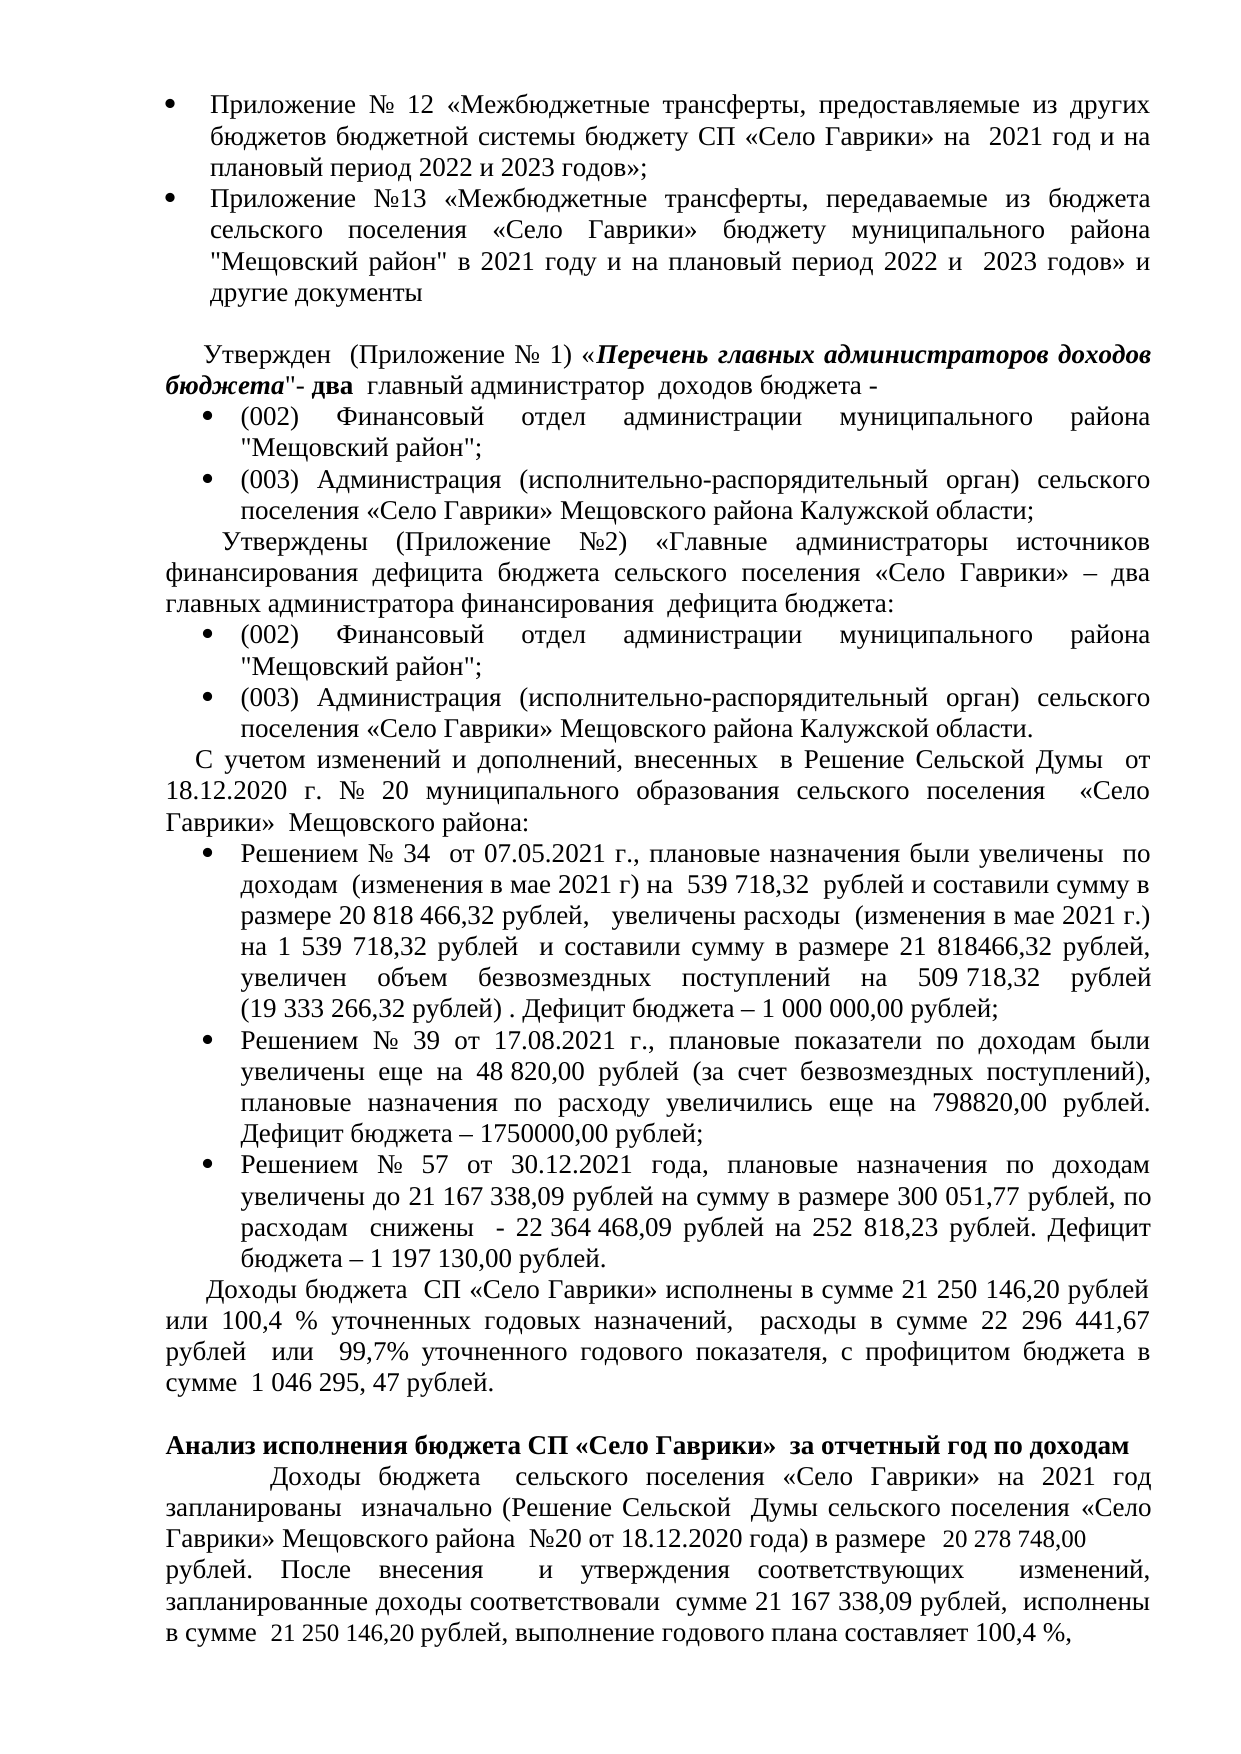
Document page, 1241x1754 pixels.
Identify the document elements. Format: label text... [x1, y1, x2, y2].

list Приложение № 12 «Межбюджетные трансферты, предоставляемые из других бюджетов бюджетной системы бюджету СП «Село Гаврики» на 2021 год и на плановый период 2022 и 2023 годов»; [165, 89, 1152, 182]
list Решением № 39 от 17.08.2021 г., плановые показатели по доходам были увеличены еще на 48 820,00 рублей (за счет безвозмездных поступлений), плановые назначения по расходу увеличились еще на 798820,00 рублей. Дефицит бюджета – 1750000,00 рублей; [203, 1024, 1152, 1148]
list Решением № 57 от 30.12.2021 года, плановые назначения по доходам увеличены до 21 167 338,09 рублей на сумму в размере 300 051,77 рублей, по расходам снижены - 22 364 468,09 рублей на 252 818,23 рублей. Дефицит бюджета – 1 197 130,00 рублей. [203, 1148, 1152, 1273]
list (002) Финансовый отдел администрации муниципального района "Мещовский район"; [203, 618, 1152, 681]
text Утверждены (Приложение №2) «Главные администраторы источников финансирования дефицита бюджета сельского поселения «Село Гаврики» – два главных администратора финансирования дефицита бюджета: [165, 525, 1152, 618]
list (003) Администрация (исполнительно-распорядительный орган) сельского поселения «Село Гаврики» Мещовского района Калужской области. [203, 681, 1152, 743]
text Доходы бюджета сельского поселения «Село Гаврики» на 2021 год запланированы изначально (Решение Сельской Думы сельского поселения «Село Гаврики» Мещовского района №20 от 18.12.2020 года) в размере 20 278 748,00 [165, 1460, 1152, 1553]
list С учетом изменений и дополнений, внесенных в Решение Сельской Думы от 18.12.2020 г. № 20 муниципального образования сельского поселения «Село Гаврики» Мещовского района: [165, 743, 1152, 837]
list Решением № 34 от 07.05.2021 г., плановые назначения были увеличены по доходам (изменения в мае 2021 г) на 539 718,32 рублей и составили сумму в размере 20 818 466,32 рублей, увеличены расходы (изменения в мае 2021 г.) на 1 539 718,32 рублей и составили сумму в размере 21 818466,32 рублей, увеличен объем безвозмездных поступлений на 509 718,32 рублей (19 333 266,32 рублей) . Дефицит бюджета – 1 000 000,00 рублей; [203, 837, 1152, 1024]
text рублей. После внесения и утверждения соответствующих изменений, запланированные доходы соответствовали сумме 21 167 338,09 рублей, исполнены в сумме 21 250 146,20 рублей, выполнение годового плана составляет 100,4 %, [165, 1553, 1152, 1647]
text Утвержден (Приложение № 1) «Перечень главных администраторов доходов бюджета"- два главный администратор доходов бюджета - [165, 338, 1152, 400]
text Анализ исполнения бюджета СП «Село Гаврики» за отчетный год по доходам [165, 1429, 1152, 1460]
list Доходы бюджета СП «Село Гаврики» исполнены в сумме 21 250 146,20 рублей или 100,4 % уточненных годовых назначений, расходы в сумме 22 296 441,67 рублей или 99,7% уточненного годового показателя, с профицитом бюджета в сумме 1 046 295, 47 рублей. [165, 1273, 1152, 1398]
list (003) Администрация (исполнительно-распорядительный орган) сельского поселения «Село Гаврики» Мещовского района Калужской области; [203, 463, 1152, 525]
list Приложение №13 «Межбюджетные трансферты, передаваемые из бюджета сельского поселения «Село Гаврики» бюджету муниципального района "Мещовский район" в 2021 году и на плановый период 2022 и 2023 годов» и другие документы [165, 182, 1152, 307]
list (002) Финансовый отдел администрации муниципального района "Мещовский район"; [203, 400, 1152, 463]
